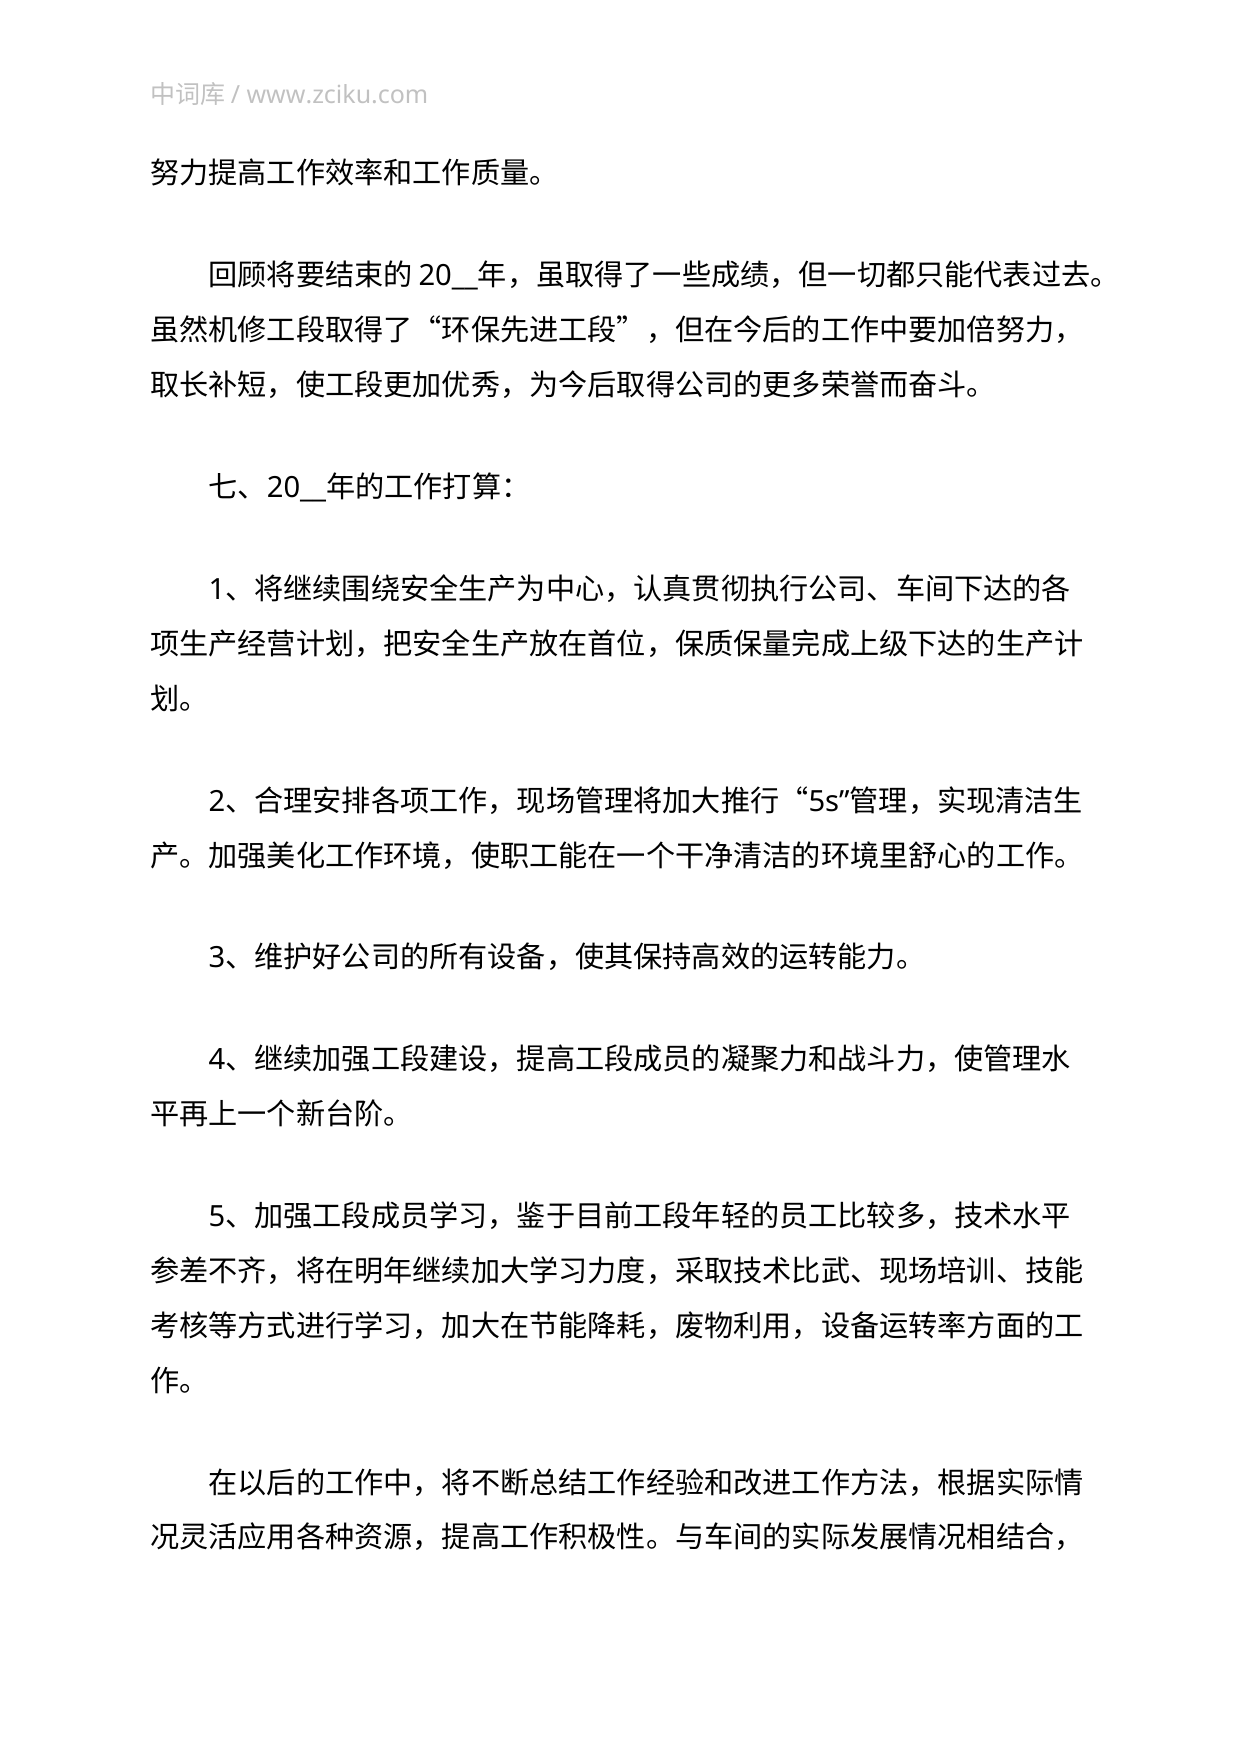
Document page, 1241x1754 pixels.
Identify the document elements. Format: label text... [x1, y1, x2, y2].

text 4、继续加强工段建设，提高工段成员的凝聚力和战斗力，使管理水平再上一个新台阶。 [150, 1036, 1090, 1133]
text 5、加强工段成员学习，鉴于目前工段年轻的员工比较多，技术水平参差不齐，将在明年继续加大学习力度，采取技术比武、现场培训、技能考核等方式进行学习，加大在节能降耗，废物利用，设备运转率方面的工作。 [150, 1193, 1090, 1400]
text 七、20__年的工作打算： [150, 463, 1090, 506]
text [150, 150, 1090, 192]
text 2、合理安排各项工作，现场管理将加大推行“5s”管理，实现清洁生产。加强美化工作环境，使职工能在一个干净清洁的环境里舒心的工作。 [150, 777, 1090, 874]
text 1、将继续围绕安全生产为中心，认真贯彻执行公司、车间下达的各项生产经营计划，把安全生产放在首位，保质保量完成上级下达的生产计划。 [150, 565, 1090, 718]
text 回顾将要结束的20__年，虽取得了一些成绩，但一切都只能代表过去。虽然机修工段取得了“环保先进工段”，但在今后的工作中要加倍努力，取长补短，使工段更加优秀，为今后取得公司的更多荣誉而奋斗。 [150, 252, 1090, 404]
text 3、维护好公司的所有设备，使其保持高效的运转能力。 [150, 934, 1090, 976]
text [150, 1459, 1090, 1556]
